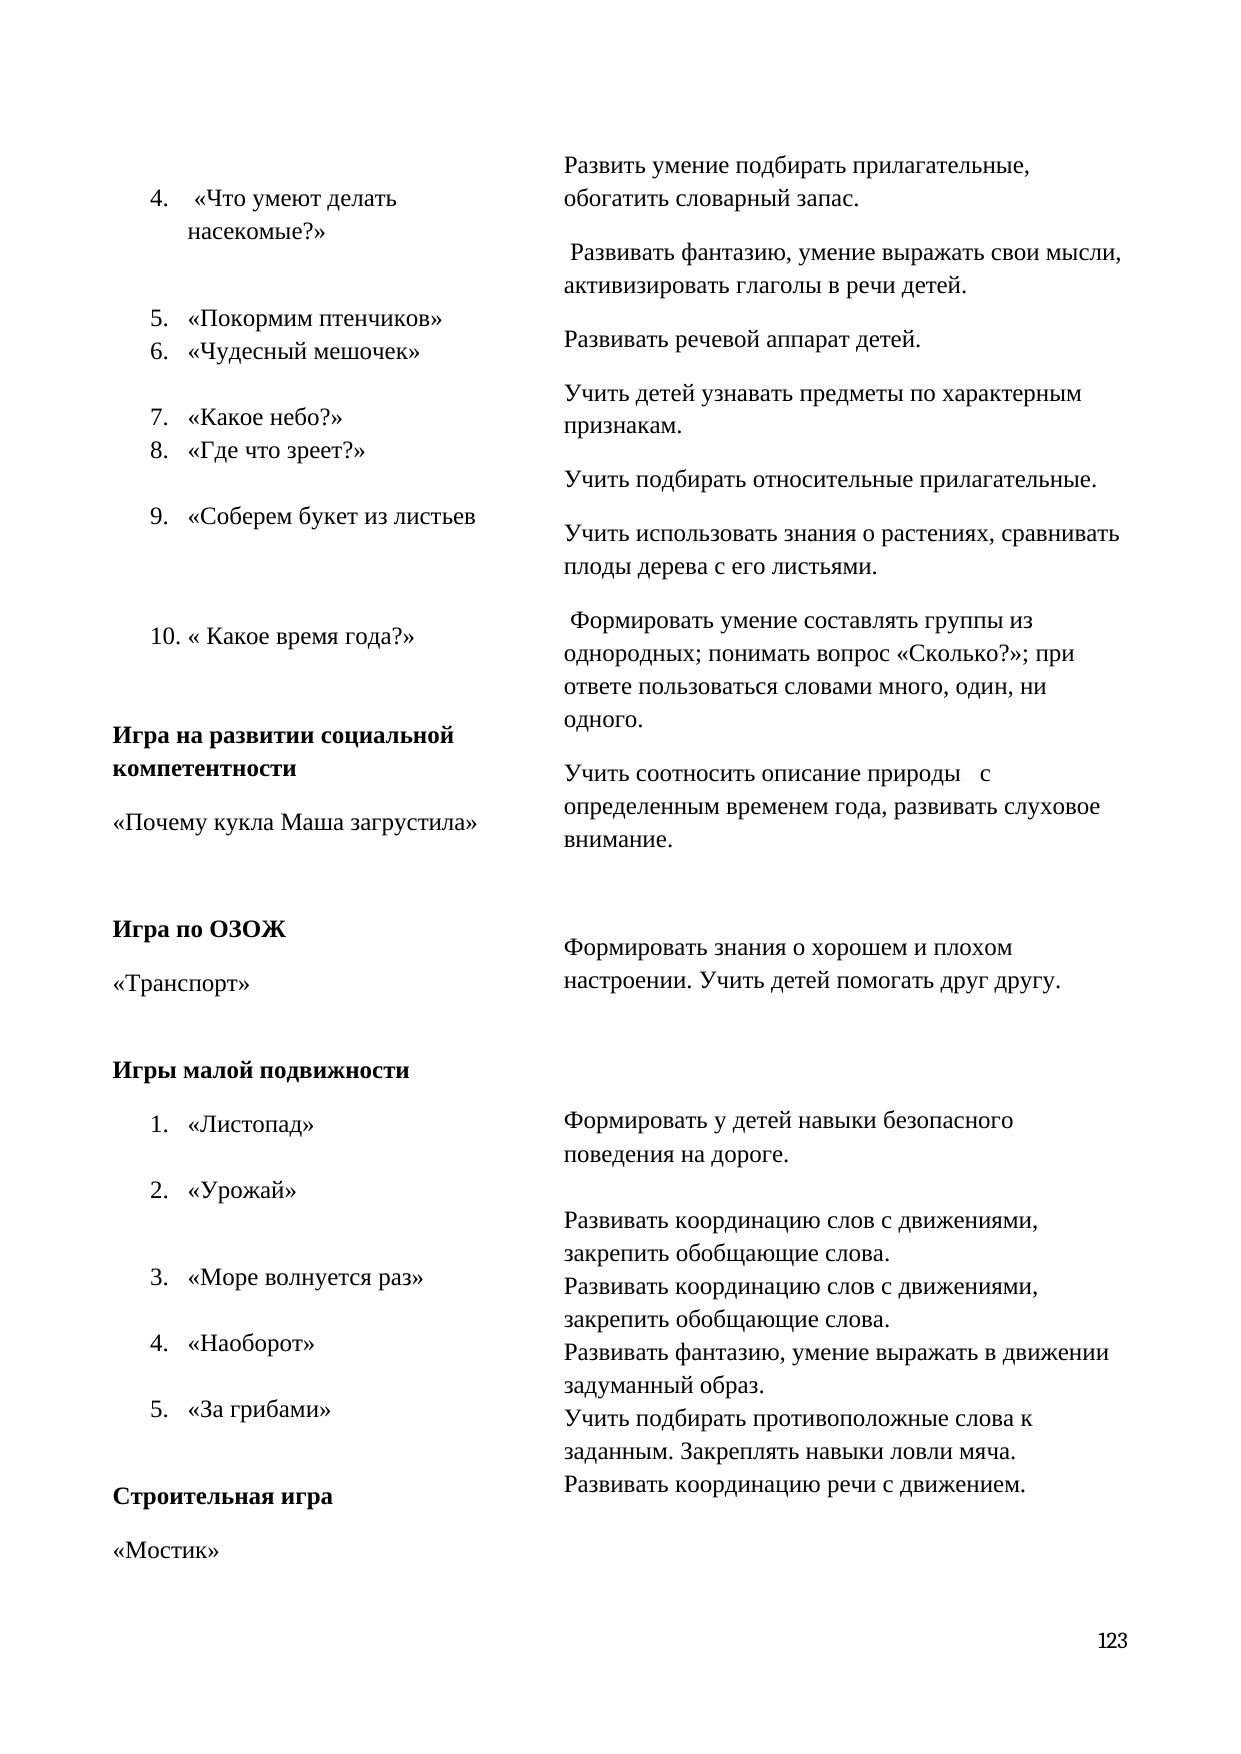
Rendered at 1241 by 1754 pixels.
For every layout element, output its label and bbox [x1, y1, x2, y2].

table_cell [552, 150, 1139, 1588]
table_cell [101, 150, 552, 1588]
